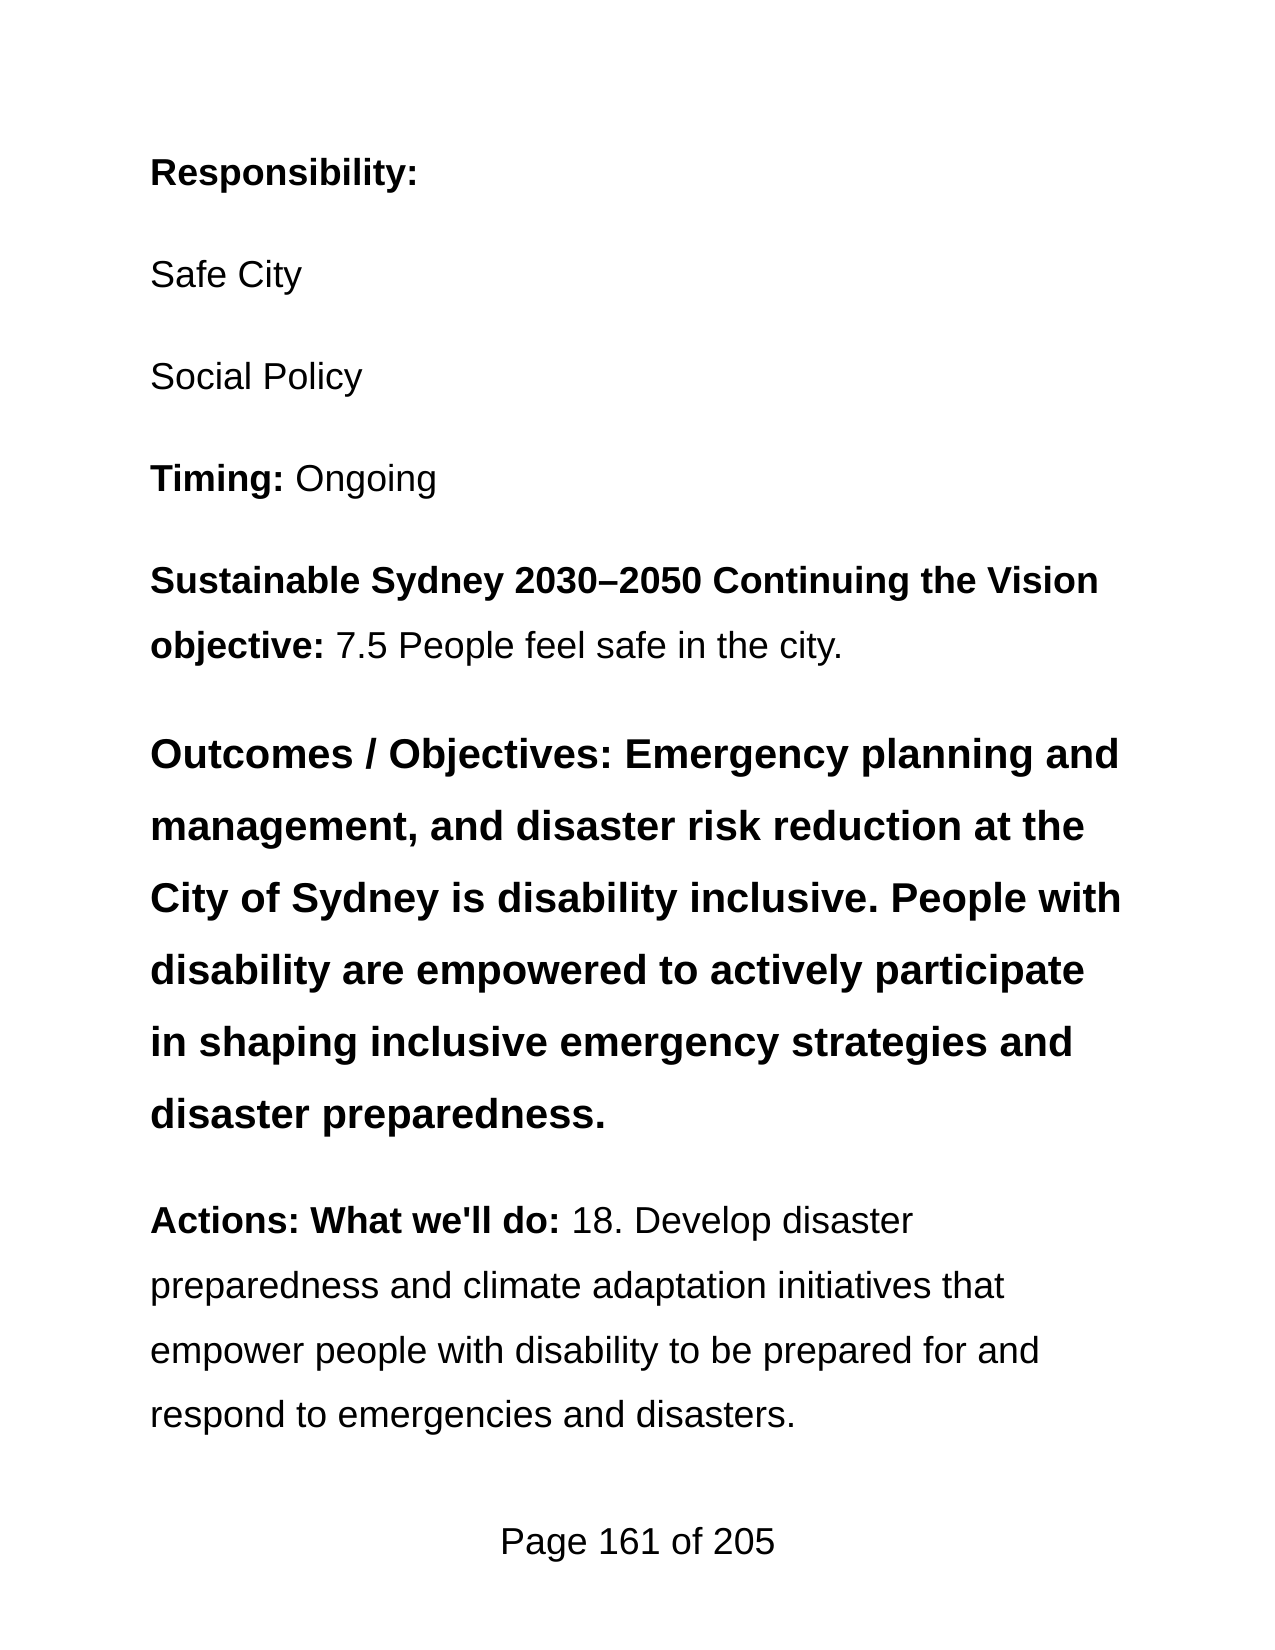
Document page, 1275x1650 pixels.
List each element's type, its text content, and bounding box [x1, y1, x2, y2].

text Social Policy [150, 354, 1125, 397]
text Safe City [150, 252, 1125, 295]
text Timing: Ongoing [150, 457, 1125, 500]
text Responsibility: [150, 150, 1125, 193]
text Actions: What we'll do: 18. Develop disaster preparedness and climate adaptation initiatives that empower people with disability to be prepared for and respond to emergencies and disasters. [150, 1198, 1125, 1436]
text Sustainable Sydney 2030–2050 Continuing the Vision objective: 7.5 People feel safe in the city. [150, 559, 1125, 667]
subtitle Outcomes / Objectives: Emergency planning and management, and disaster risk reduction at the City of Sydney is disability inclusive. People with disability are empowered to actively participate in shaping inclusive emergency strategies and disaster preparedness. [150, 730, 1125, 1137]
